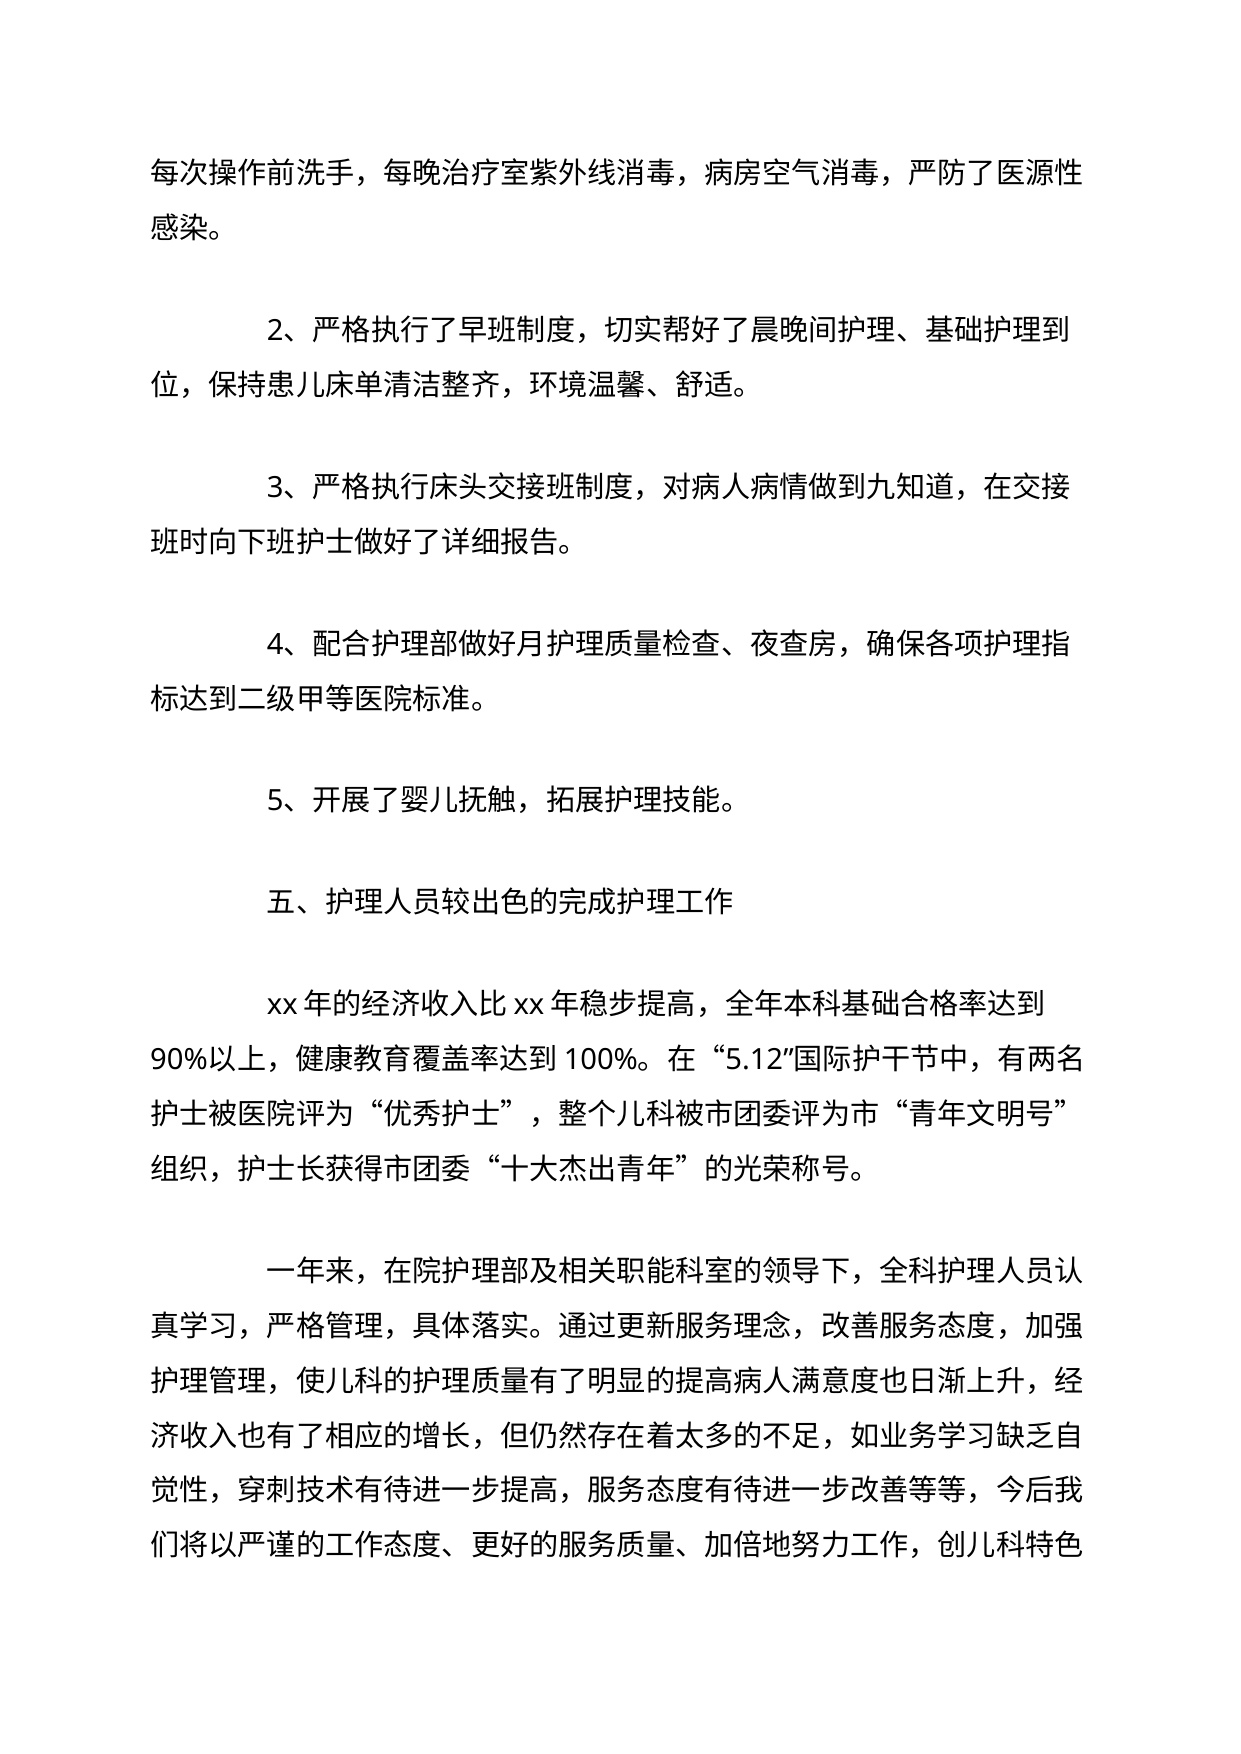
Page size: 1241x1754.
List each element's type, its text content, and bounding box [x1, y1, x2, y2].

text 4、配合护理部做好月护理质量检查、夜查房，确保各项护理指标达到二级甲等医院标准。 [150, 620, 1090, 717]
text 2、严格执行了早班制度，切实帮好了晨晚间护理、基础护理到位，保持患儿床单清洁整齐，环境温馨、舒适。 [150, 307, 1090, 404]
text 五、护理人员较出色的完成护理工作 [150, 879, 1090, 921]
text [150, 1247, 1090, 1564]
text 3、严格执行床头交接班制度，对病人病情做到九知道，在交接班时向下班护士做好了详细报告。 [150, 463, 1090, 561]
text xx年的经济收入比xx年稳步提高，全年本科基础合格率达到90%以上，健康教育覆盖率达到100%。在“5.12”国际护干节中，有两名护士被医院评为“优秀护士”，整个儿科被市团委评为市“青年文明号”组织，护士长获得市团委“十大杰出青年”的光荣称号。 [150, 981, 1090, 1188]
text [150, 150, 1090, 247]
text 5、开展了婴儿抚触，拓展护理技能。 [150, 777, 1090, 819]
